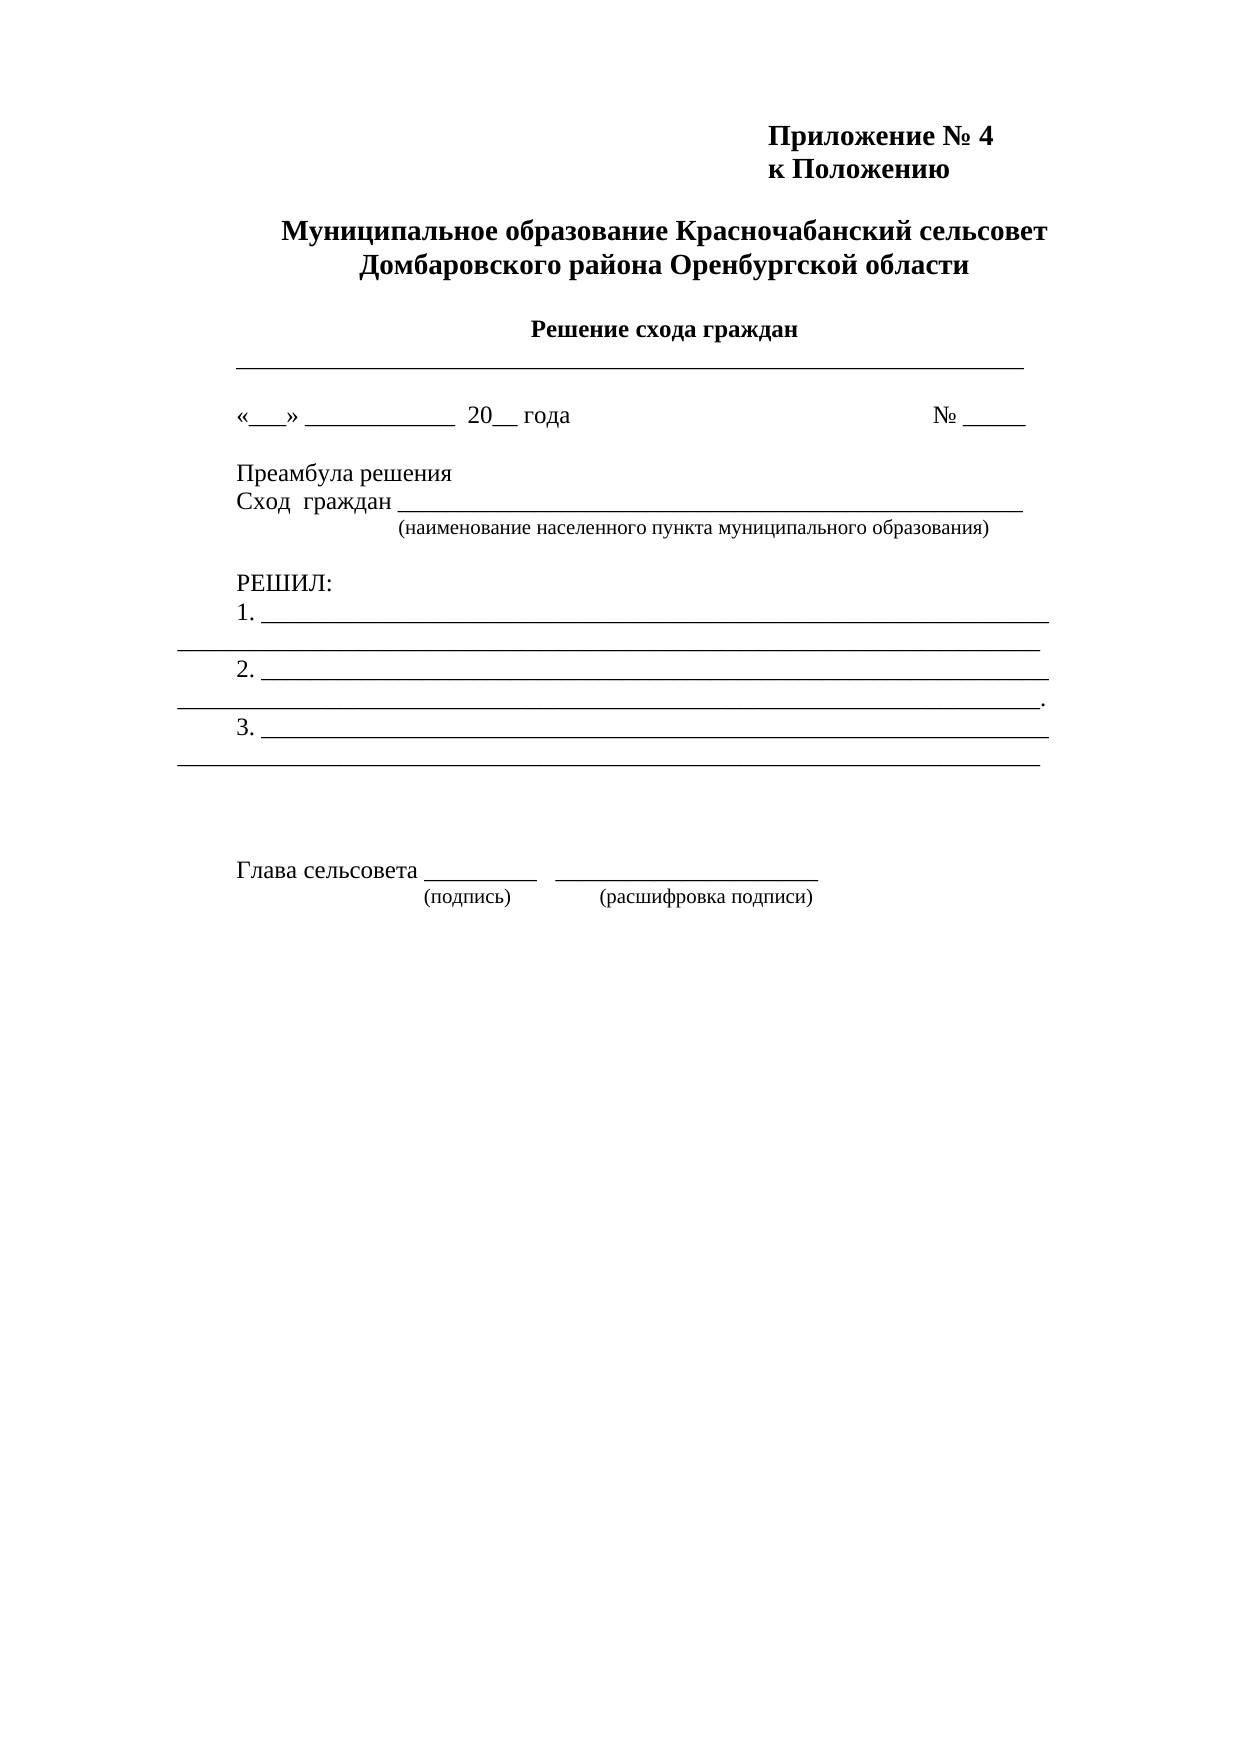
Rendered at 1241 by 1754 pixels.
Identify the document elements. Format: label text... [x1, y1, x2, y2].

text Приложение № 4 [768, 118, 1152, 152]
text 1. _______________________________________________________________ [177, 597, 1152, 625]
text _____________________________________________________________________ [177, 740, 1152, 769]
text «___» ____________ 20__ года № _____ [177, 400, 1152, 429]
text 2. _______________________________________________________________ [177, 654, 1152, 683]
text Решение схода граждан [177, 314, 1152, 343]
text _____________________________________________________________________ [177, 625, 1152, 654]
text к Положению [768, 152, 1152, 185]
text _____________________________________________________________________. [177, 683, 1152, 712]
text Сход граждан __________________________________________________ [177, 486, 1152, 515]
text РЕШИЛ: [177, 568, 1152, 597]
text Преамбула решения [177, 458, 1152, 486]
text _______________________________________________________________ [177, 343, 1152, 371]
text (наименование населенного пункта муниципального образования) [177, 515, 1152, 539]
text Муниципальное образование Красночабанский сельсовет Домбаровского района Оренбургской области [177, 213, 1152, 280]
text Глава сельсовета _________ _____________________ [177, 855, 1152, 884]
text 3. _______________________________________________________________ [177, 712, 1152, 740]
text (подпись) (расшифровка подписи) [177, 884, 1152, 908]
